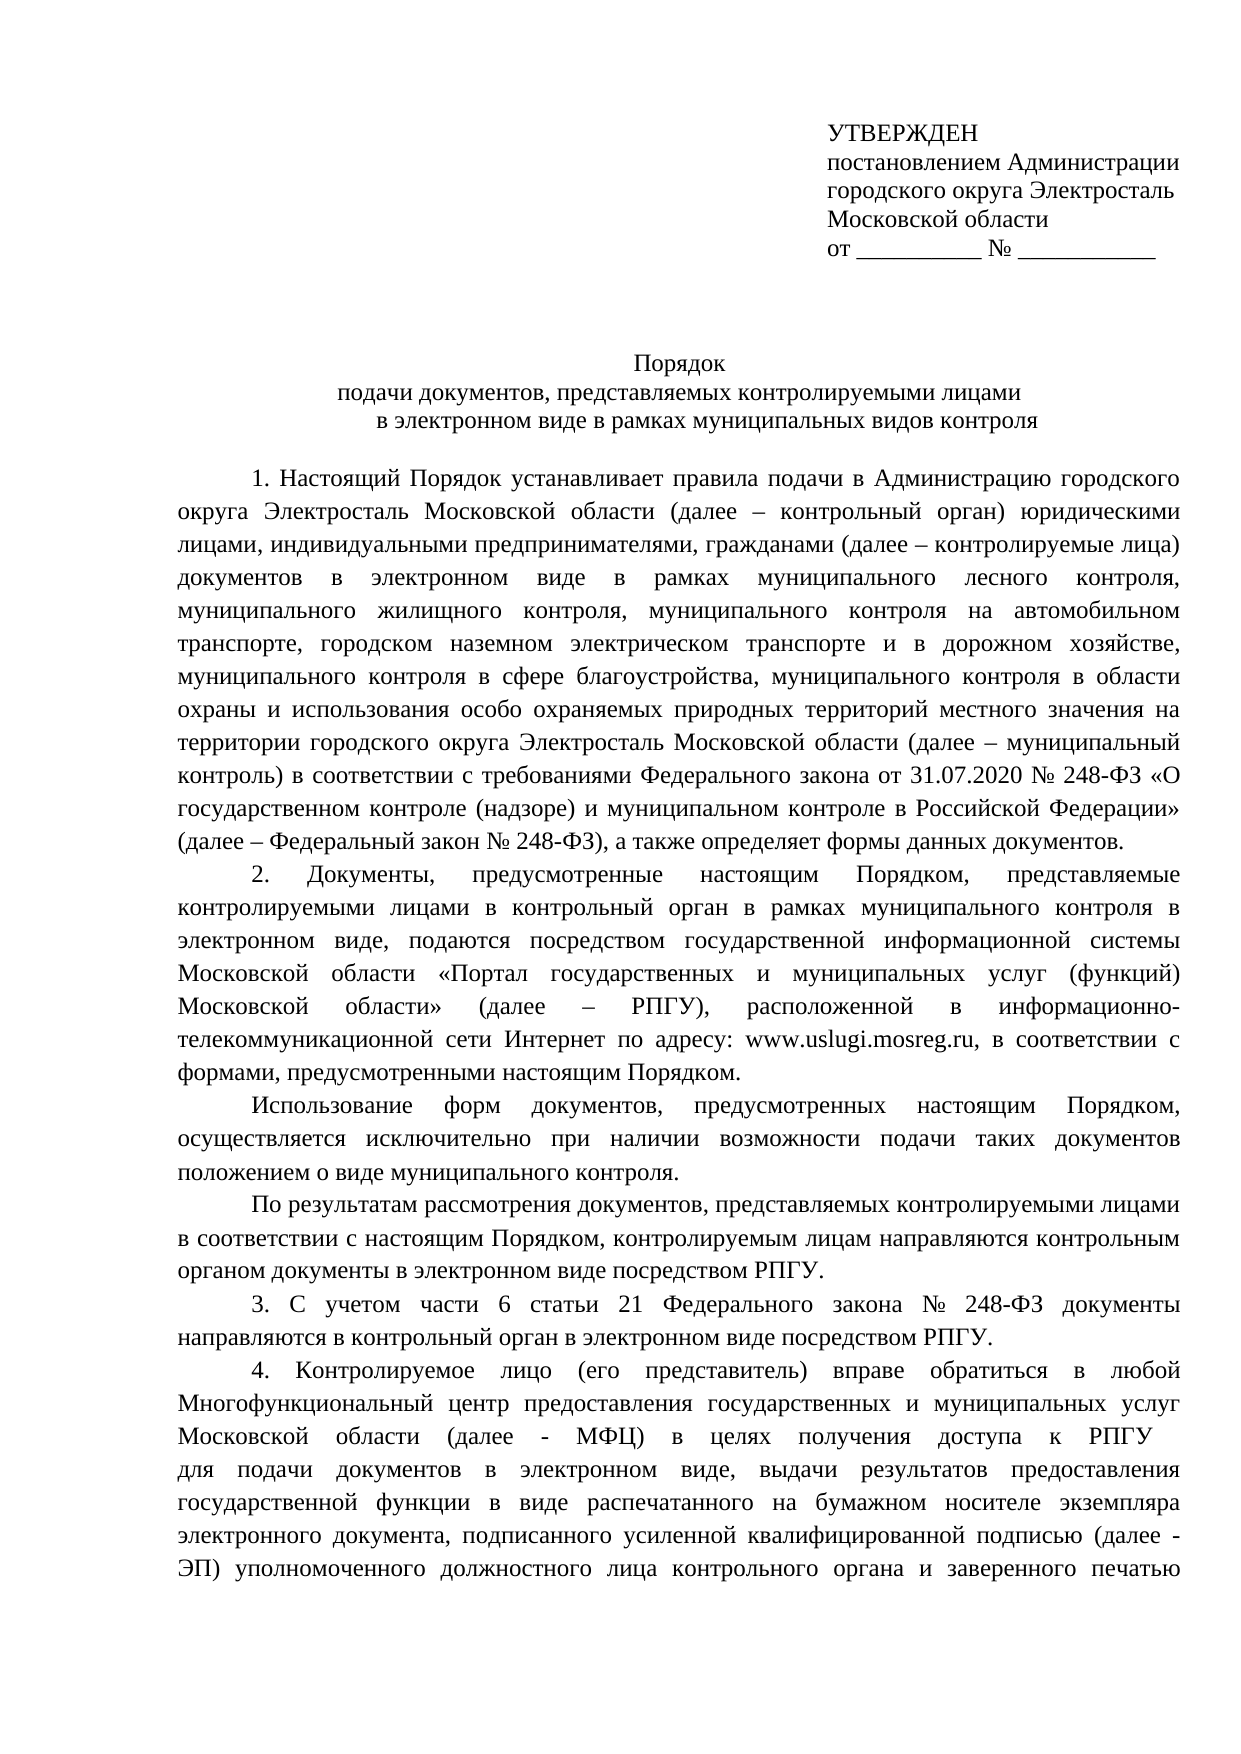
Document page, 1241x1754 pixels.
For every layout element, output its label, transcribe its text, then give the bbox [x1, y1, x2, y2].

text Порядок [177, 348, 1181, 377]
text УТВЕРЖДЕН [827, 118, 1181, 147]
text 1. Настоящий Порядок устанавливает правила подачи в Администрацию городского округа Электросталь Московской области (далее – контрольный орган) юридическими лицами, индивидуальными предпринимателями, гражданами (далее – контролируемые лица) документов в электронном виде в рамках муниципального лесного контроля, муниципального жилищного контроля, муниципального контроля на автомобильном транспорте, городском наземном электрическом транспорте и в дорожном хозяйстве, муниципального контроля в сфере благоустройства, муниципального контроля в области охраны и использования особо охраняемых природных территорий местного значения на территории городского округа Электросталь Московской области (далее – муниципальный контроль) в соответствии с требованиями Федерального закона от 31.07.2020 № 248-ФЗ «О государственном контроле (надзоре) и муниципальном контроле в Российской Федерации» (далее – Федеральный закон № 248-ФЗ), а также определяет формы данных документов. [177, 463, 1181, 855]
text подачи документов, представляемых контролируемыми лицами [177, 377, 1181, 406]
text Использование форм документов, предусмотренных настоящим Порядком, осуществляется исключительно при наличии возможности подачи таких документов положением о виде муниципального контроля. [177, 1091, 1181, 1185]
text в электронном виде в рамках муниципальных видов контроля [177, 406, 1181, 434]
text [177, 1355, 1181, 1582]
text По результатам рассмотрения документов, представляемых контролируемыми лицами в соответствии с настоящим Порядком, контролируемым лицам направляются контрольным органом документы в электронном виде посредством РПГУ. [177, 1189, 1181, 1284]
text 2. Документы, предусмотренные настоящим Порядком, представляемые контролируемыми лицами в контрольный орган в рамках муниципального контроля в электронном виде, подаются посредством государственной информационной системы Московской области «Портал государственных и муниципальных услуг (функций) Московской области» (далее – РПГУ), расположенной в информационно-телекоммуникационной сети Интернет по адресу: www.uslugi.mosreg.ru, в соответствии с формами, предусмотренными настоящим Порядком. [177, 859, 1181, 1086]
text от __________ № ___________ [827, 233, 1181, 262]
text 3. С учетом части 6 статьи 21 Федерального закона № 248-ФЗ документы направляются в контрольный орган в электронном виде посредством РПГУ. [177, 1289, 1181, 1350]
text постановлением Администрации городского округа Электросталь Московской области [827, 147, 1181, 233]
